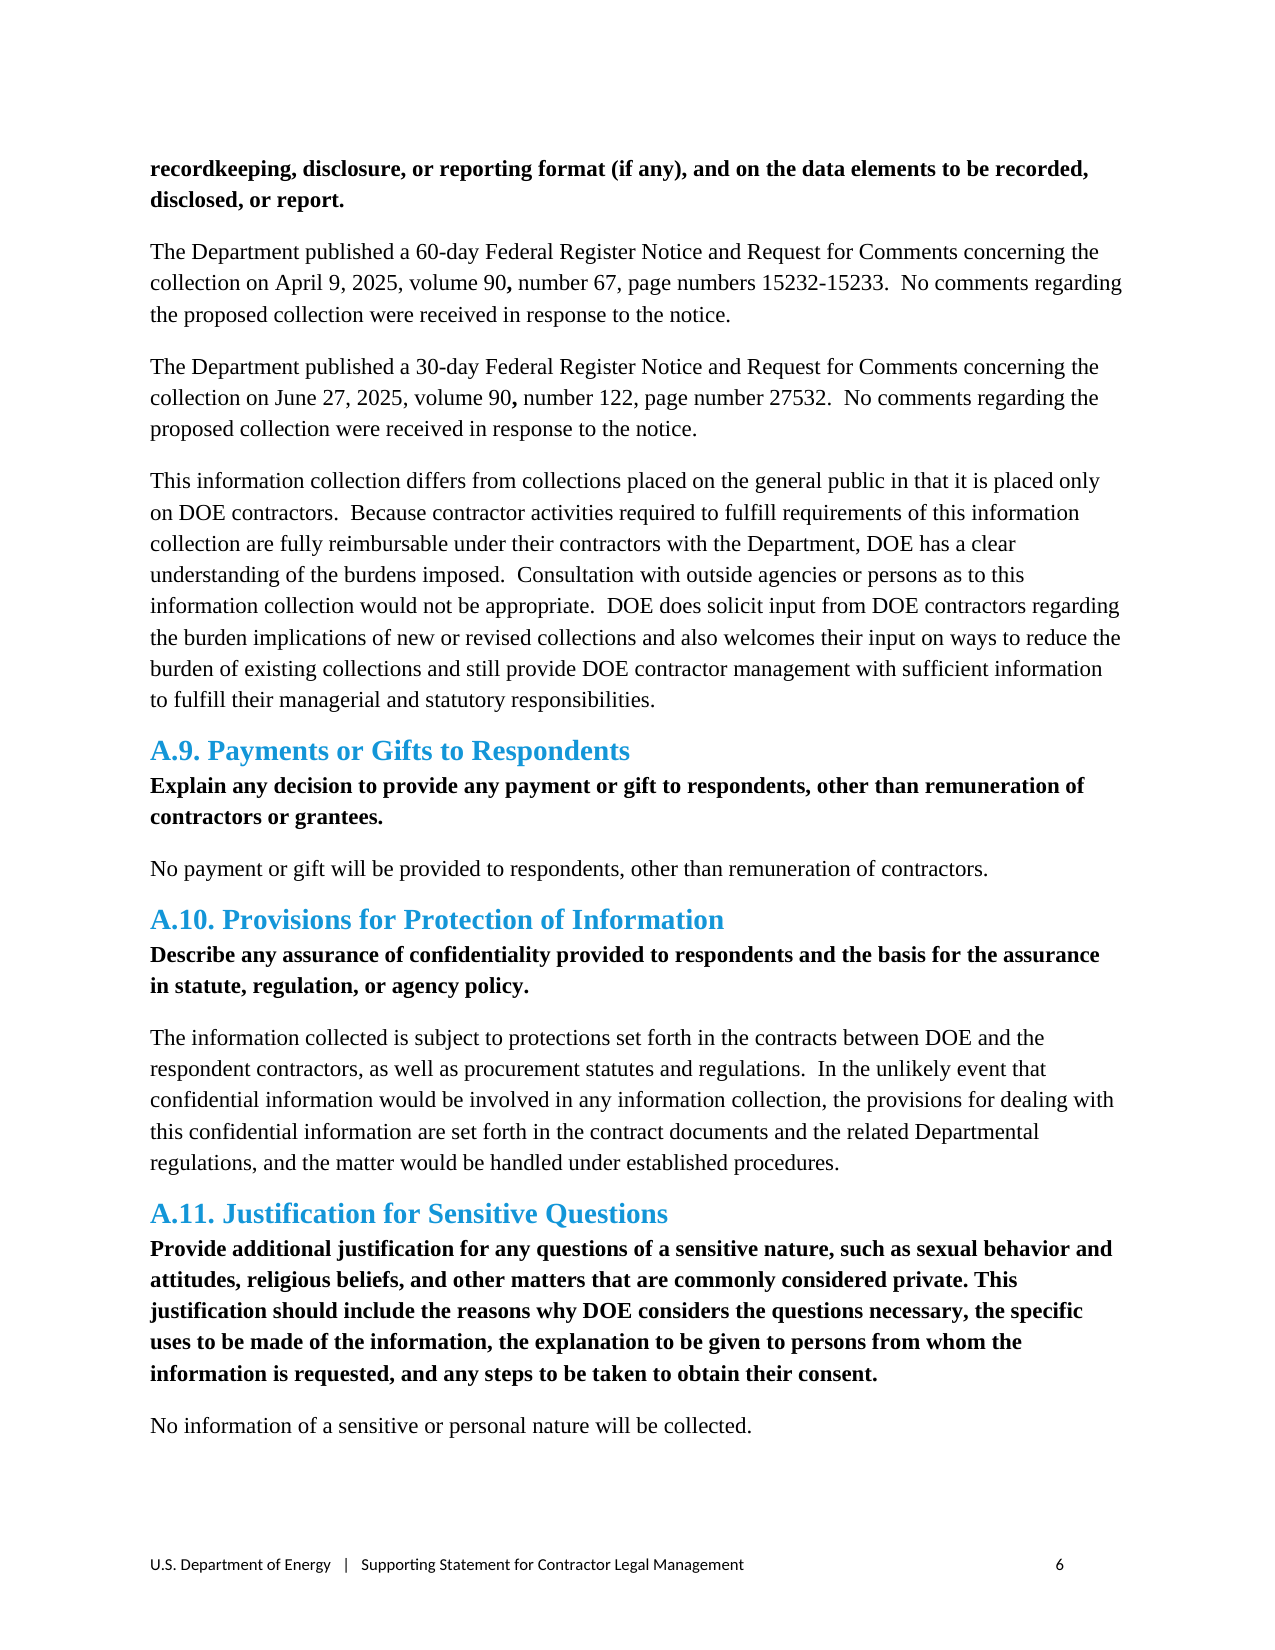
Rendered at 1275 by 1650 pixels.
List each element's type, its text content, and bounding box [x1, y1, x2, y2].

text The Department published a 60-day Federal Register Notice and Request for Comments concerning the collection on April 9, 2025, volume 90, number 67, page numbers 15232-15233. No comments regarding the proposed collection were received in response to the notice. [150, 233, 1125, 327]
text Explain any decision to provide any payment or gift to respondents, other than remuneration of contractors or grantees. [150, 767, 1125, 829]
subtitle A.9. Payments or Gifts to Respondents [150, 733, 1125, 767]
text Provide additional justification for any questions of a sensitive nature, such as sexual behavior and attitudes, religious beliefs, and other matters that are commonly considered private. This justification should include the reasons why DOE considers the questions necessary, the specific uses to be made of the information, the explanation to be given to persons from whom the information is requested, and any steps to be taken to obtain their consent. [150, 1230, 1125, 1386]
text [150, 150, 1125, 212]
text No payment or gift will be provided to respondents, other than remuneration of contractors. [150, 850, 1125, 881]
text Describe any assurance of confidentiality provided to respondents and the basis for the assurance in statute, regulation, or agency policy. [150, 936, 1125, 998]
subtitle A.10. Provisions for Protection of Information [150, 902, 1125, 936]
text The information collected is subject to protections set forth in the contracts between DOE and the respondent contractors, as well as procurement statutes and regulations. In the unlikely event that confidential information would be involved in any information collection, the provisions for dealing with this confidential information are set forth in the contract documents and the related Departmental regulations, and the matter would be handled under established procedures. [150, 1019, 1125, 1175]
subtitle A.11. Justification for Sensitive Questions [150, 1196, 1125, 1230]
text No information of a sensitive or personal nature will be collected. [150, 1407, 1125, 1438]
text This information collection differs from collections placed on the general public in that it is placed only on DOE contractors. Because contractor activities required to fulfill requirements of this information collection are fully reimbursable under their contractors with the Department, DOE has a clear understanding of the burdens imposed. Consultation with outside agencies or persons as to this information collection would not be appropriate. DOE does solicit input from DOE contractors regarding the burden implications of new or revised collections and also welcomes their input on ways to reduce the burden of existing collections and still provide DOE contractor management with sufficient information to fulfill their managerial and statutory responsibilities. [150, 462, 1125, 712]
text The Department published a 30-day Federal Register Notice and Request for Comments concerning the collection on June 27, 2025, volume 90, number 122, page number 27532. No comments regarding the proposed collection were received in response to the notice. [150, 348, 1125, 442]
